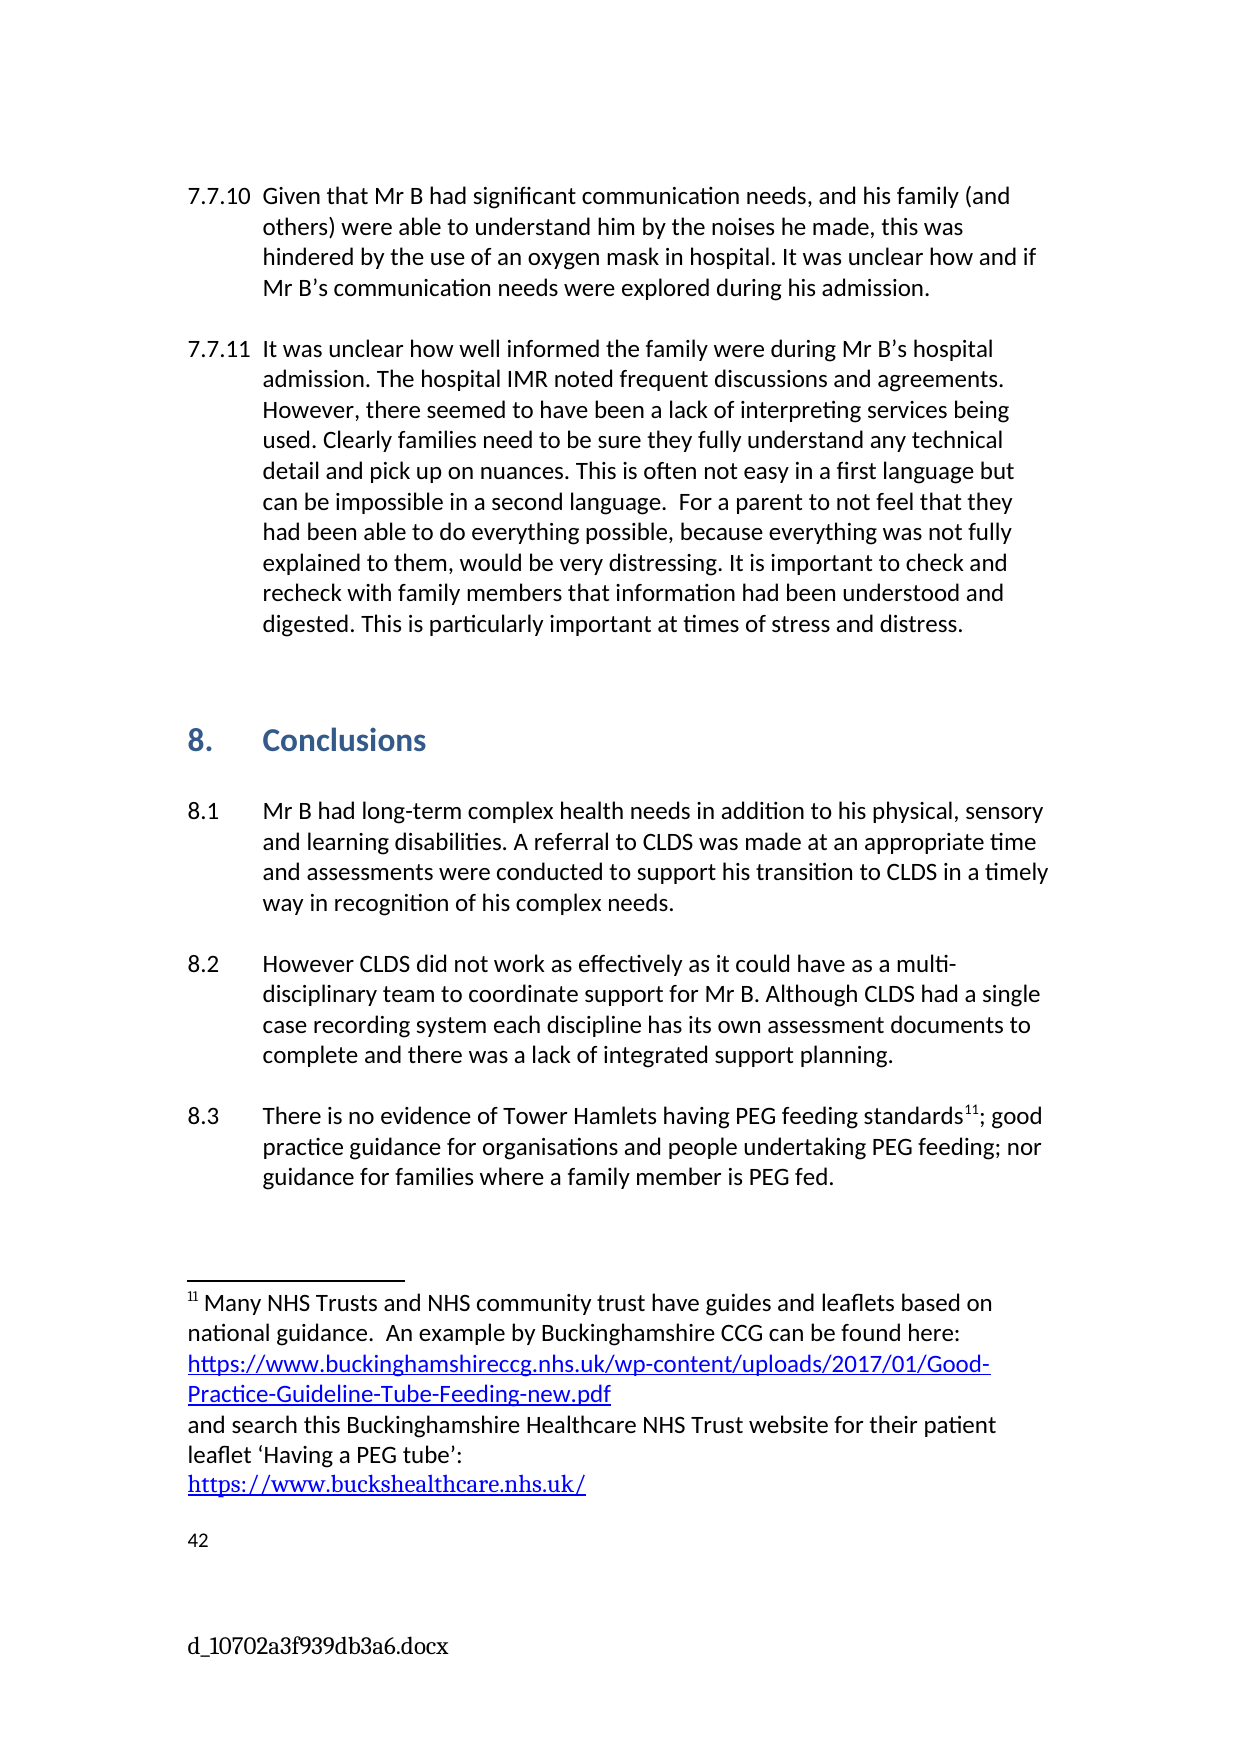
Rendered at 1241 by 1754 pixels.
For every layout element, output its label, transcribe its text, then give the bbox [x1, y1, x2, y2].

text 7.7.11 It was unclear how well informed the family were during Mr B’s hospital admission. The hospital IMR noted frequent discussions and agreements. However, there seemed to have been a lack of interpreting services being used. Clearly families need to be sure they fully understand any technical detail and pick up on nuances. This is often not easy in a first language but can be impossible in a second language. For a parent to not feel that they had been able to do everything possible, because everything was not fully explained to them, would be very distressing. It is important to check and recheck with family members that information had been understood and digested. This is particularly important at times of stress and distress. [187, 333, 1053, 638]
subtitle 8. Conclusions [187, 719, 1053, 759]
text 7.7.10 Given that Mr B had significant communication needs, and his family (and others) were able to understand him by the noises he made, this was hindered by the use of an oxygen mask in hospital. It was unclear how and if Mr B’s communication needs were explored during his admission. [187, 181, 1053, 303]
text 8.3 There is no evidence of Tower Hamlets having PEG feeding standards; good practice guidance for organisations and people undertaking PEG feeding; nor guidance for families where a family member is PEG fed. [187, 1100, 1053, 1192]
text 8.2 However CLDS did not work as effectively as it could have as a multi-disciplinary team to coordinate support for Mr B. Although CLDS had a single case recording system each discipline has its own assessment documents to complete and there was a lack of integrated support planning. [187, 948, 1053, 1070]
text 8.1 Mr B had long-term complex health needs in addition to his physical, sensory and learning disabilities. A referral to CLDS was made at an appropriate time and assessments were conducted to support his transition to CLDS in a timely way in recognition of his complex needs. [187, 795, 1053, 917]
